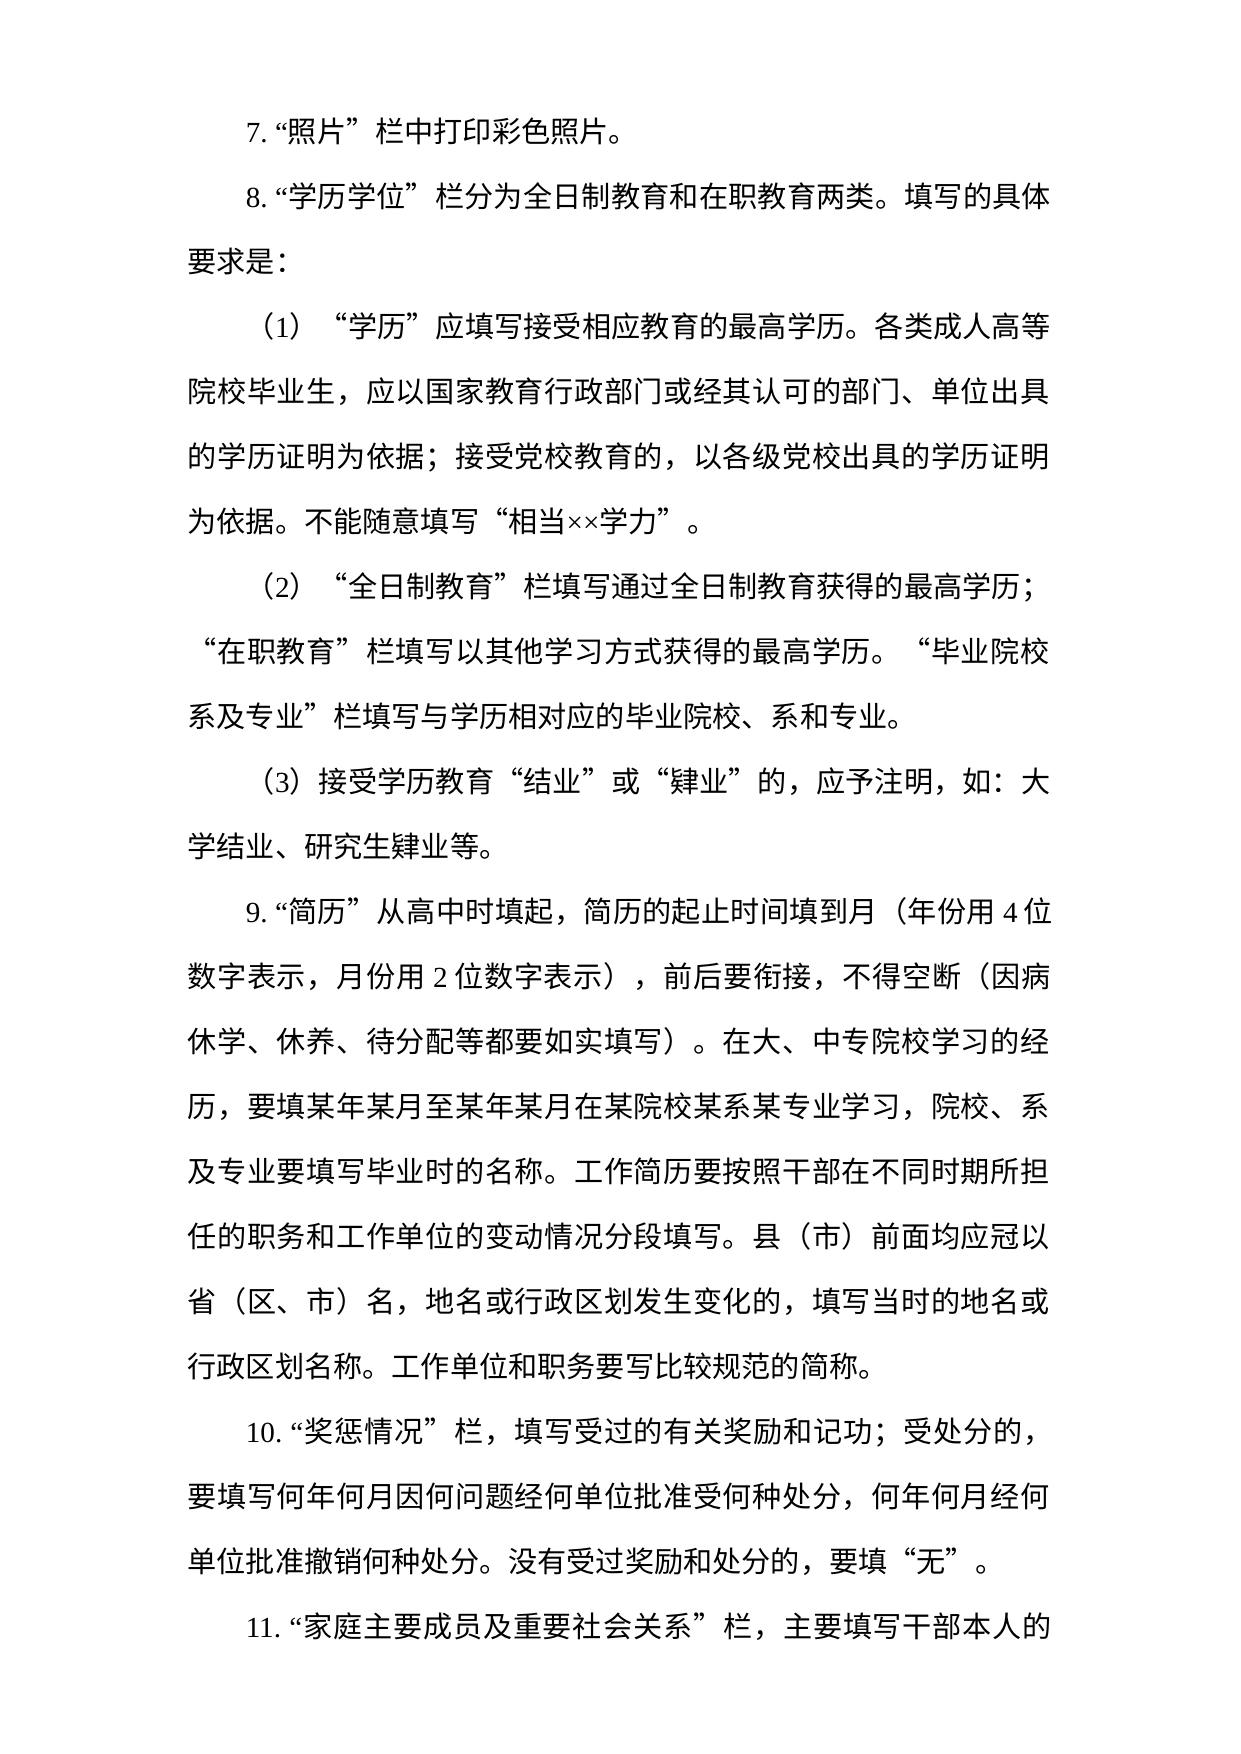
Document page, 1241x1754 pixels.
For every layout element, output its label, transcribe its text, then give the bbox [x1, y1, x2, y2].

text （3）接受学历教育“结业”或“肄业”的，应予注明，如：大学结业、研究生肄业等。 [187, 747, 1053, 877]
text 9. “简历”从高中时填起，简历的起止时间填到月（年份用4位数字表示，月份用2位数字表示），前后要衔接，不得空断（因病休学、休养、待分配等都要如实填写）。在大、中专院校学习的经历，要填某年某月至某年某月在某院校某系某专业学习，院校、系及专业要填写毕业时的名称。工作简历要按照干部在不同时期所担任的职务和工作单位的变动情况分段填写。县（市）前面均应冠以省（区、市）名，地名或行政区划发生变化的，填写当时的地名或行政区划名称。工作单位和职务要写比较规范的简称。 [187, 877, 1053, 1397]
text （2）“全日制教育”栏填写通过全日制教育获得的最高学历；“在职教育”栏填写以其他学习方式获得的最高学历。“毕业院校系及专业”栏填写与学历相对应的毕业院校、系和专业。 [187, 552, 1053, 747]
text 8. “学历学位”栏分为全日制教育和在职教育两类。填写的具体要求是： [187, 162, 1053, 292]
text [187, 1592, 1053, 1657]
text 10. “奖惩情况”栏，填写受过的有关奖励和记功；受处分的，要填写何年何月因何问题经何单位批准受何种处分，何年何月经何单位批准撤销何种处分。没有受过奖励和处分的，要填“无”。 [187, 1397, 1053, 1592]
text （1）“学历”应填写接受相应教育的最高学历。各类成人高等院校毕业生，应以国家教育行政部门或经其认可的部门、单位出具的学历证明为依据；接受党校教育的，以各级党校出具的学历证明为依据。不能随意填写“相当××学力”。 [187, 292, 1053, 552]
text 7. “照片”栏中打印彩色照片。 [187, 97, 1053, 162]
